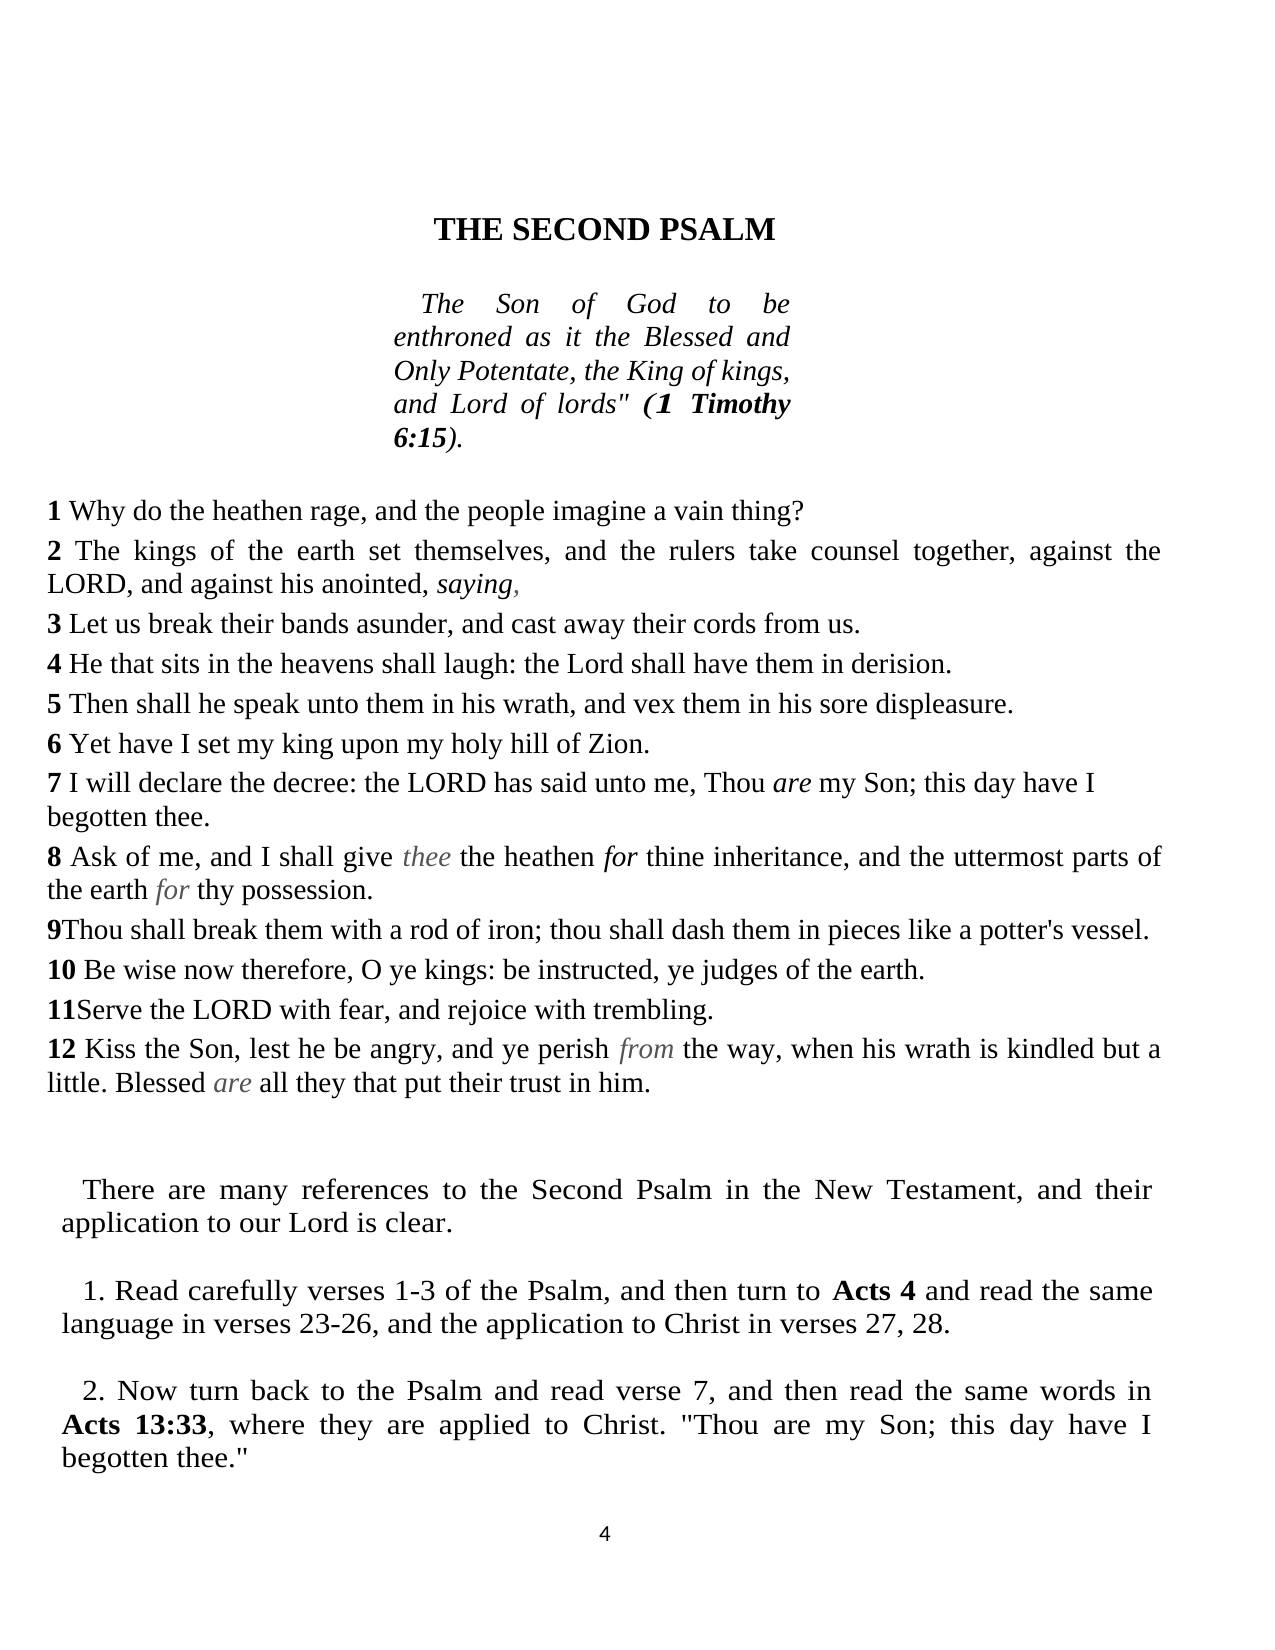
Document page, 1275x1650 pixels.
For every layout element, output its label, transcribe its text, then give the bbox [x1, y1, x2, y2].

text There are many references to the Second Psalm in the New Testament, and their application to our Lord is clear. [61, 1172, 1154, 1239]
text 8 Ask of me, and I shall give thee the heathen for thine inheritance, and the uttermost parts of the earth for thy possession. [47, 839, 1162, 906]
text 2 The kings of the earth set themselves, and the rulers take counsel together, against the LORD, and against his anointed, saying, [47, 533, 1162, 600]
text 4 He that sits in the heavens shall laugh: the Lord shall have them in derision. [47, 646, 1162, 680]
text 6 Yet have I set my king upon my holy hill of Zion. [47, 726, 1162, 759]
text 12 Kiss the Son, lest he be angry, and ye perish from the way, when his wrath is kindled but a little. Blessed are all they that put their trust in him. [47, 1032, 1162, 1099]
text 11Serve the LORD with fear, and rejoice with trembling. [47, 992, 1162, 1025]
text The Son of God to be enthroned as it the Blessed and Only Potentate, the King of kings, and Lord of lords" (1 Timothy 6:15). [393, 286, 791, 453]
text THE SECOND PSALM [47, 209, 1162, 247]
text 7 I will declare the decree: the LORD has said unto me, Thou are my Son; this day have I begotten thee. [47, 766, 1162, 833]
text 10 Be wise now therefore, O ye kings: be instructed, ye judges of the earth. [47, 952, 1162, 986]
text 1 Why do the heathen rage, and the people imagine a vain thing? [47, 493, 1162, 527]
text 9Thou shall break them with a rod of iron; thou shall dash them in pieces like a potter's vessel. [47, 912, 1162, 946]
text 5 Then shall he speak unto them in his wrath, and vex them in his sore displeasure. [47, 686, 1162, 719]
text 1. Read carefully verses 1-3 of the Psalm, and then turn to Acts 4 and read the same language in verses 23-26, and the application to Christ in verses 27, 28. [61, 1273, 1154, 1340]
text 2. Now turn back to the Psalm and read verse 7, and then read the same words in Acts 13:33, where they are applied to Christ. "Thou are my Son; this day have I begotten thee." [61, 1373, 1154, 1474]
text 3 Let us break their bands asunder, and cast away their cords from us. [47, 606, 1162, 640]
